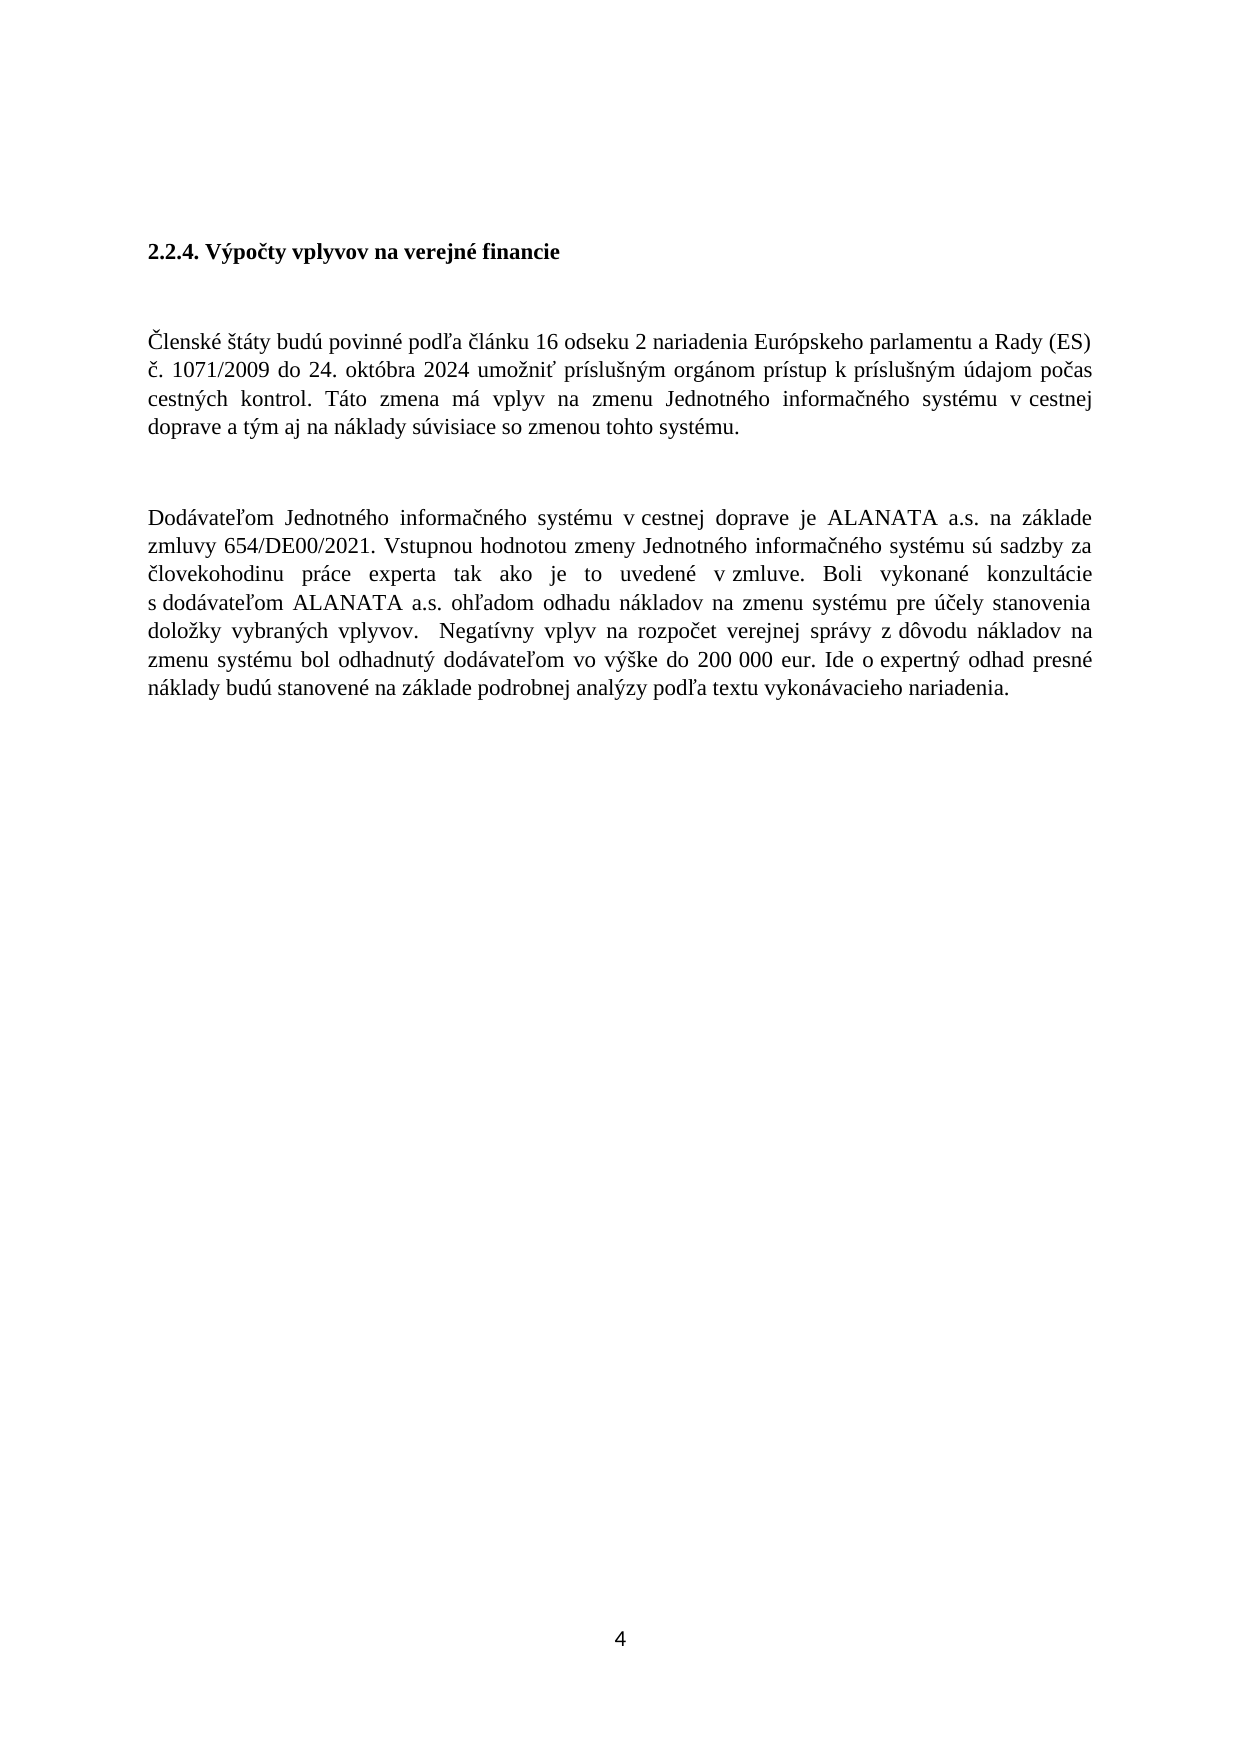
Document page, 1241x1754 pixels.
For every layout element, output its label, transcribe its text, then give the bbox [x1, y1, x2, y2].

text 2.2.4. Výpočty vplyvov na verejné financie [148, 238, 1093, 264]
text Členské štáty budú povinné podľa článku 16 odseku 2 nariadenia Európskeho parlamentu a Rady (ES) č. 1071/2009 do 24. októbra 2024 umožniť príslušným orgánom prístup k príslušným údajom počas cestných kontrol. Táto zmena má vplyv na zmenu Jednotného informačného systému v cestnej doprave a tým aj na náklady súvisiace so zmenou tohto systému. [148, 328, 1093, 440]
text Dodávateľom Jednotného informačného systému v cestnej doprave je ALANATA a.s. na základe zmluvy 654/DE00/2021. Vstupnou hodnotou zmeny Jednotného informačného systému sú sadzby za človekohodinu práce experta tak ako je to uvedené v zmluve. Boli vykonané konzultácie s dodávateľom ALANATA a.s. ohľadom odhadu nákladov na zmenu systému pre účely stanovenia doložky vybraných vplyvov. Negatívny vplyv na rozpočet verejnej správy z dôvodu nákladov na zmenu systému bol odhadnutý dodávateľom vo výške do 200 000 eur. Ide o expertný odhad presné náklady budú stanovené na základe podrobnej analýzy podľa textu vykonávacieho nariadenia. [148, 503, 1093, 701]
